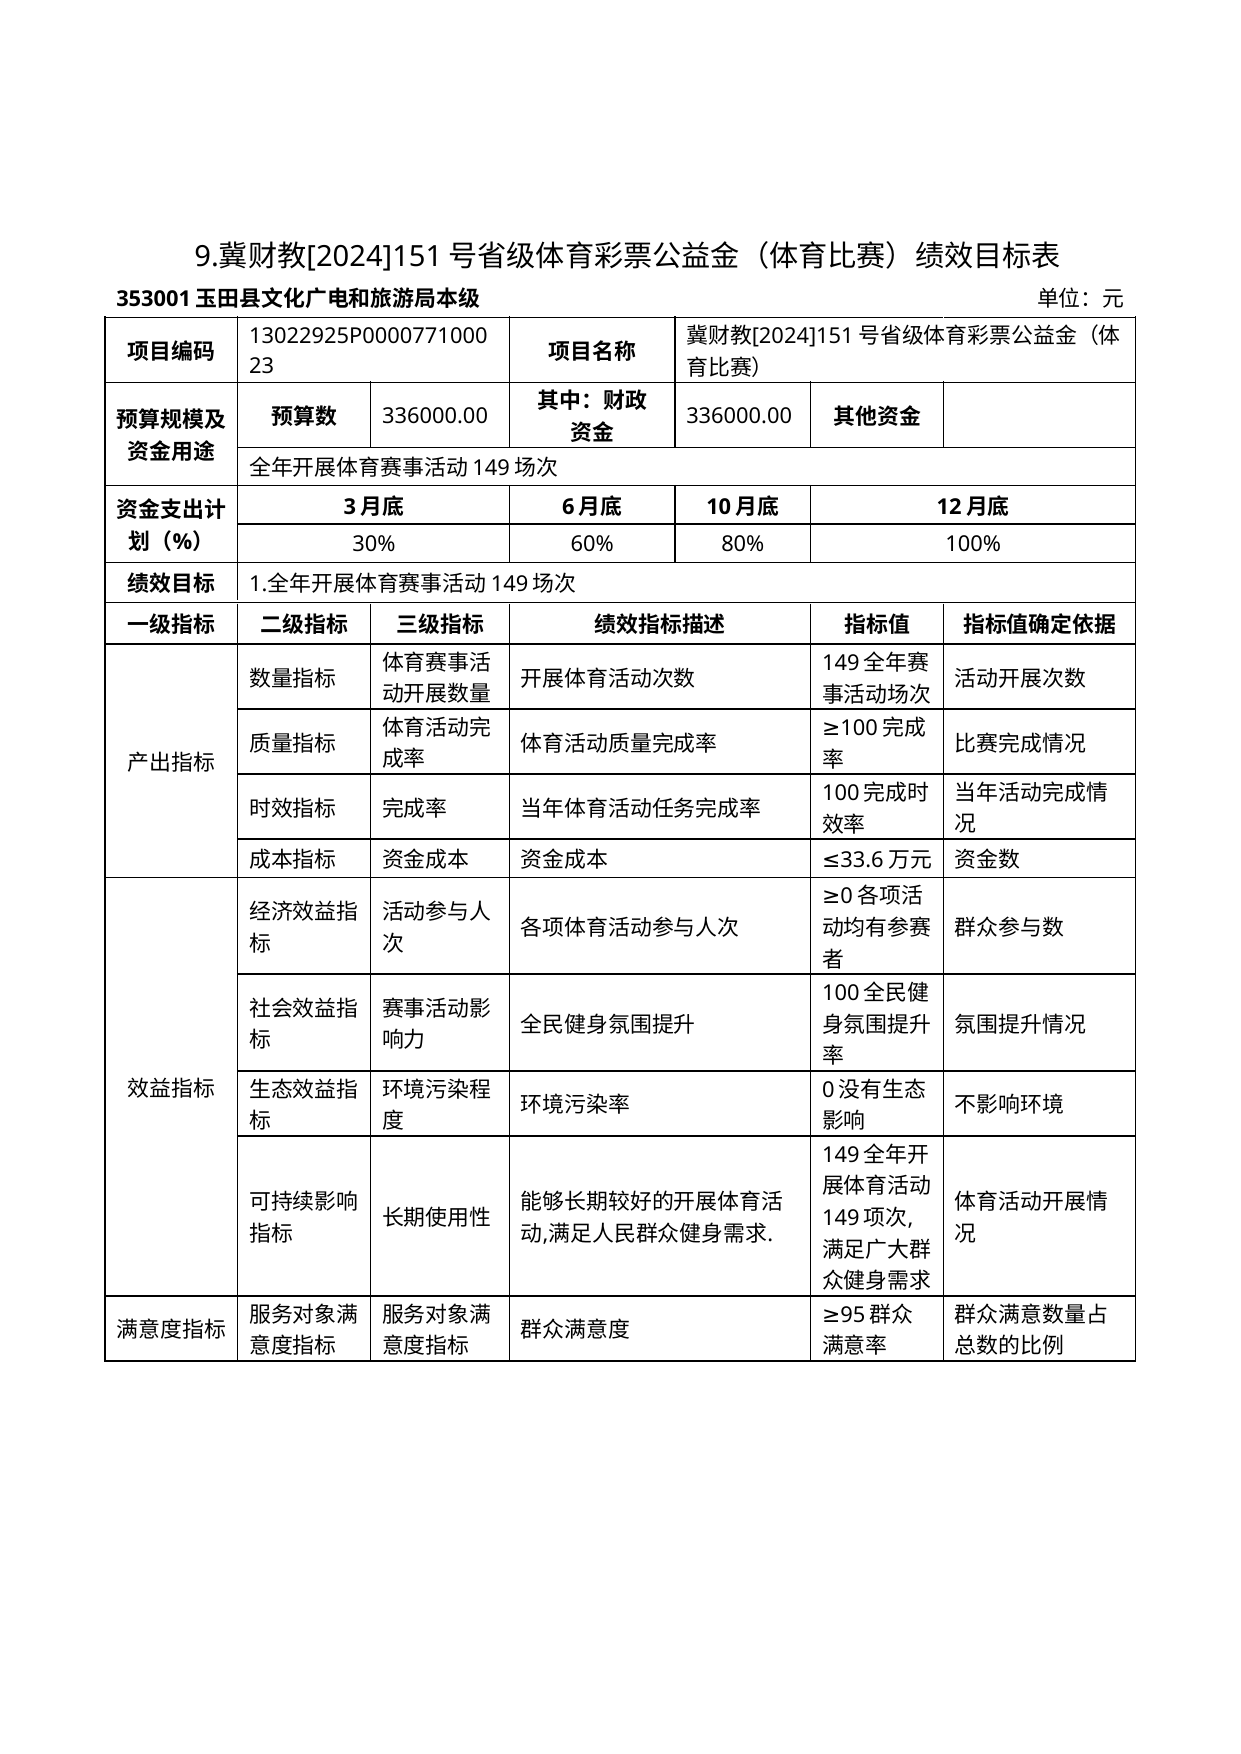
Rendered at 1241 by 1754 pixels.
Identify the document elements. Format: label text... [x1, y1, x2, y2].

table_cell 149全年开展体育活动149项次,满足广大群众健身需求 [811, 1137, 943, 1295]
table_cell 全民健身氛围提升 [510, 975, 810, 1070]
table_cell 30% [238, 525, 509, 562]
table_cell 能够长期较好的开展体育活动,满足人民群众健身需求. [510, 1137, 810, 1295]
table_cell 时效指标 [238, 775, 370, 838]
table_cell [944, 383, 1135, 446]
table_cell 80% [676, 525, 810, 562]
table_cell 资金数 [944, 840, 1135, 877]
table_cell 当年体育活动任务完成率 [510, 775, 810, 838]
table_cell 体育赛事活动开展数量 [371, 645, 509, 708]
table_header 指标值 [811, 603, 943, 643]
table_cell 群众满意数量占总数的比例 [944, 1297, 1135, 1360]
table_cell 长期使用性 [371, 1137, 509, 1295]
table_cell 100全民健身氛围提升率 [811, 975, 943, 1070]
table_cell 6月底 [510, 486, 674, 523]
table_cell 成本指标 [238, 840, 370, 877]
table_cell 其他资金 [811, 383, 943, 446]
table_cell 100完成时效率 [811, 775, 943, 838]
table_cell 资金成本 [371, 840, 509, 877]
table_cell 资金支出计划（%） [106, 486, 237, 562]
table_cell 质量指标 [238, 710, 370, 773]
table_header 二级指标 [238, 603, 370, 643]
table_cell 活动参与人次 [371, 878, 509, 973]
table_cell 其中：财政 资金 [510, 383, 674, 446]
table_cell 60% [510, 525, 674, 562]
table_cell 生态效益指标 [238, 1072, 370, 1135]
table_cell 13022925P000077100023 [238, 318, 509, 381]
table_cell 服务对象满意度指标 [371, 1297, 509, 1360]
table_cell 群众满意度 [510, 1297, 810, 1360]
table_cell 体育活动质量完成率 [510, 710, 810, 773]
table_cell 产出指标 [106, 645, 237, 877]
table_cell 赛事活动影响力 [371, 975, 509, 1070]
table_cell 数量指标 [238, 645, 370, 708]
table_cell 全年开展体育赛事活动149场次 [238, 448, 1135, 485]
table_cell 预算数 [238, 383, 370, 446]
table_cell 群众参与数 [944, 878, 1135, 973]
table_header 指标值确定依据 [944, 603, 1135, 643]
table_cell 开展体育活动次数 [510, 645, 810, 708]
table_cell 活动开展次数 [944, 645, 1135, 708]
table_cell 0没有生态影响 [811, 1072, 943, 1135]
table_cell 当年活动完成情况 [944, 775, 1135, 838]
table_cell ≥100完成率 [811, 710, 943, 773]
table_header 353001玉田县文化广电和旅游局本级 [106, 277, 943, 316]
table_cell 1.全年开展体育赛事活动149场次 [238, 563, 1135, 600]
table_cell 体育活动开展情况 [944, 1137, 1135, 1295]
table_cell 满意度指标 [106, 1297, 237, 1360]
table_cell 氛围提升情况 [944, 975, 1135, 1070]
table_cell 12月底 [811, 486, 1135, 523]
table_cell 项目编码 [106, 318, 237, 381]
text 9.冀财教[2024]151号省级体育彩票公益金（体育比赛）绩效目标表 [136, 235, 1104, 275]
table_cell 10月底 [676, 486, 810, 523]
table_cell 经济效益指标 [238, 878, 370, 973]
table_cell 项目名称 [510, 318, 674, 381]
table_cell ≥95群众满意率 [811, 1297, 943, 1360]
table_cell 预算规模及资金用途 [106, 383, 237, 485]
table_header 单位：元 [944, 277, 1135, 316]
table_cell 服务对象满意度指标 [238, 1297, 370, 1360]
table_cell 3月底 [238, 486, 509, 523]
table_cell 336000.00 [371, 383, 509, 446]
table_cell 效益指标 [106, 878, 237, 1295]
table_cell 各项体育活动参与人次 [510, 878, 810, 973]
table_cell 社会效益指标 [238, 975, 370, 1070]
table_cell 可持续影响指标 [238, 1137, 370, 1295]
table_cell 149全年赛事活动场次 [811, 645, 943, 708]
table_header 一级指标 [106, 603, 237, 643]
table_header 三级指标 [371, 603, 509, 643]
table_cell 资金成本 [510, 840, 810, 877]
table_cell 环境污染程度 [371, 1072, 509, 1135]
table_cell 体育活动完成率 [371, 710, 509, 773]
table_cell 不影响环境 [944, 1072, 1135, 1135]
table_cell 绩效目标 [106, 563, 237, 600]
table_cell ≤33.6万元 [811, 840, 943, 877]
table_cell 完成率 [371, 775, 509, 838]
table_cell ≥0各项活动均有参赛者 [811, 878, 943, 973]
table_cell 环境污染率 [510, 1072, 810, 1135]
table_cell 100% [811, 525, 1135, 562]
table_cell 比赛完成情况 [944, 710, 1135, 773]
table_cell 336000.00 [676, 383, 810, 446]
table_cell 冀财教[2024]151号省级体育彩票公益金（体育比赛） [676, 318, 1135, 381]
table_header 绩效指标描述 [510, 603, 810, 643]
